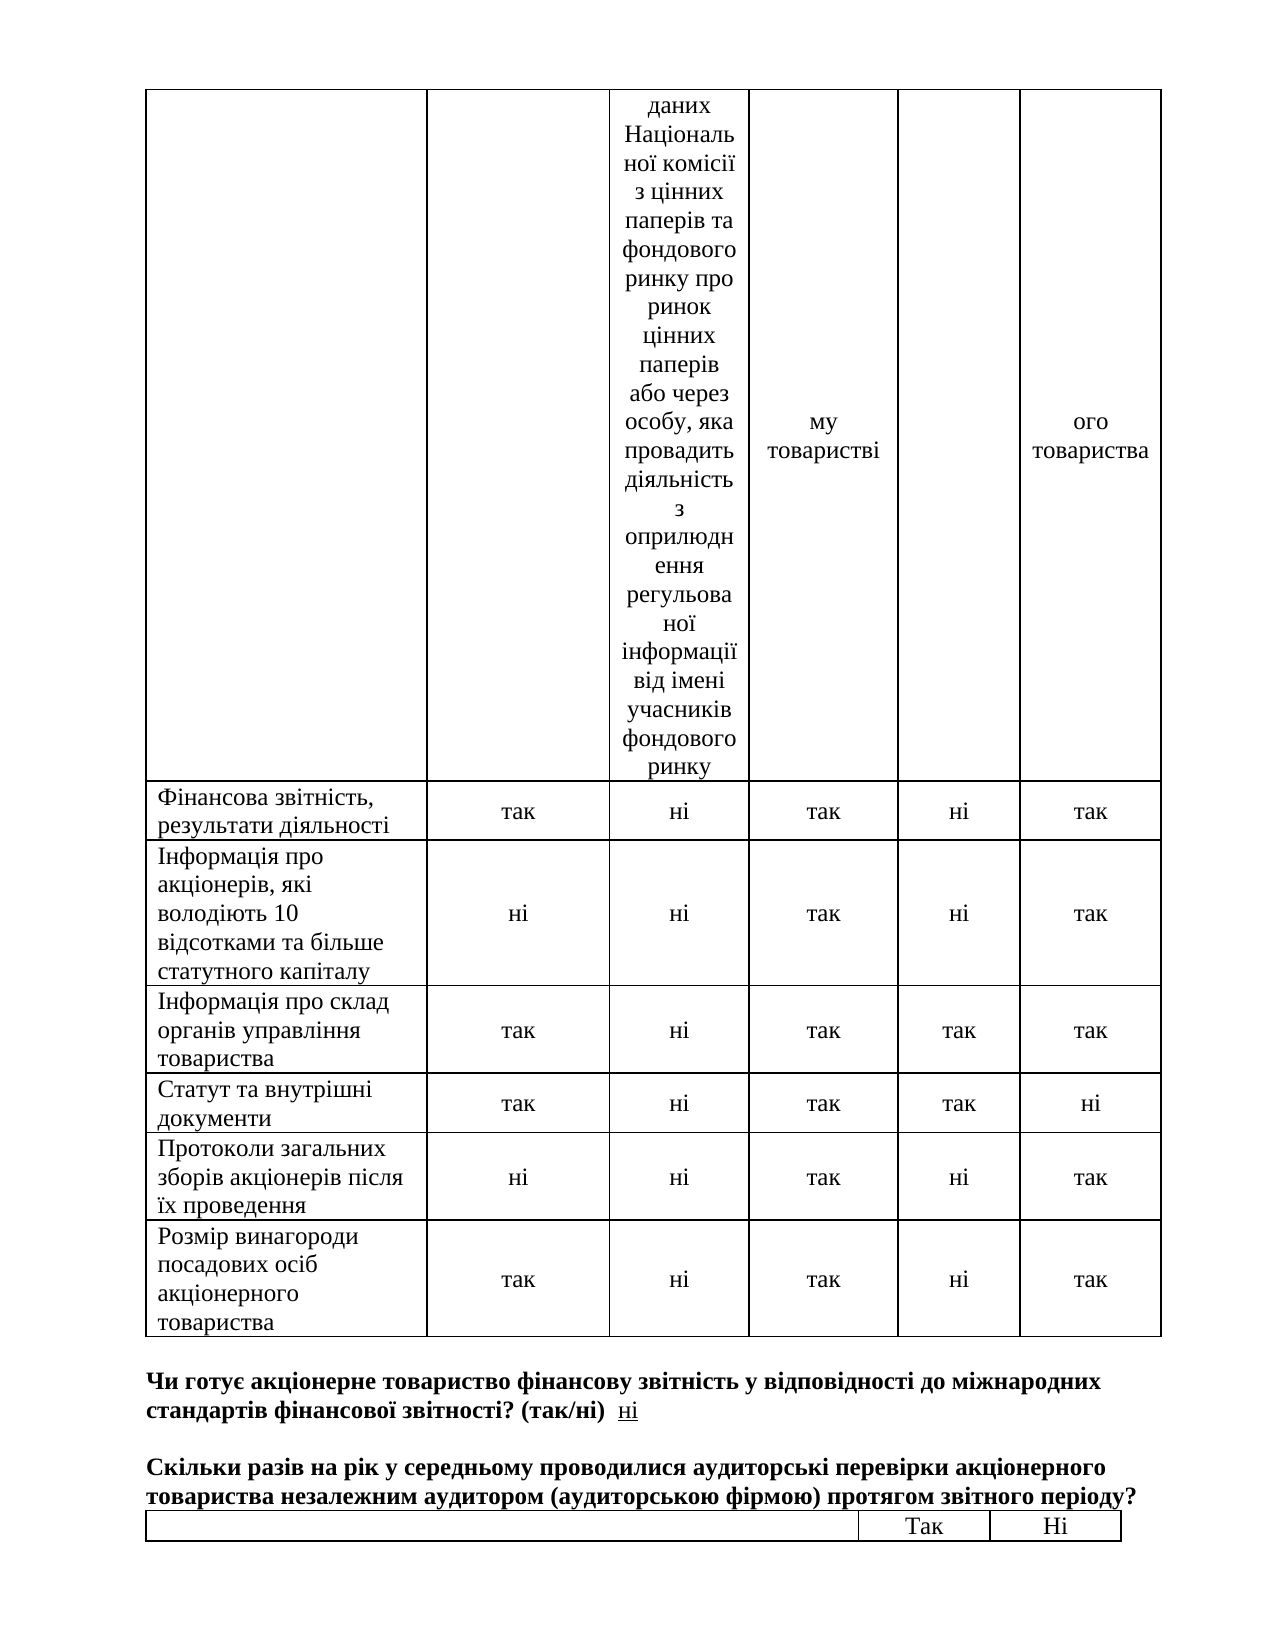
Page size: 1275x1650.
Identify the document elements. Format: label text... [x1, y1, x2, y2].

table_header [899, 90, 1019, 780]
table_cell так [1021, 1133, 1160, 1219]
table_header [610, 90, 748, 780]
table_header Так [859, 1511, 989, 1540]
table_cell так [1021, 841, 1160, 984]
table_cell Фінансова звітність, результати діяльності [147, 782, 426, 839]
table_cell ні [610, 986, 748, 1072]
table_cell так [750, 782, 897, 839]
table_cell так [428, 986, 609, 1072]
table_cell ні [610, 841, 748, 984]
table_cell так [1021, 1221, 1160, 1336]
table_cell ні [899, 841, 1019, 984]
table_cell Статут та внутрішні документи [147, 1074, 426, 1131]
table_cell так [750, 1221, 897, 1336]
table_cell Розмір винагороди посадових осіб акціонерного товариства [147, 1221, 426, 1336]
table_cell так [1021, 782, 1160, 839]
table_cell ні [899, 1133, 1019, 1219]
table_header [1021, 90, 1160, 780]
table_cell ні [610, 782, 748, 839]
table_cell так [1021, 986, 1160, 1072]
table_cell ні [610, 1221, 748, 1336]
table_cell Інформація про склад органів управління товариства [147, 986, 426, 1072]
table_cell так [750, 841, 897, 984]
table_cell так [750, 986, 897, 1072]
table_cell Інформація про акціонерів, які володіють 10 відсотками та більше статутного капіталу [147, 841, 426, 984]
table_cell ні [610, 1133, 748, 1219]
table_cell так [428, 1074, 609, 1131]
table_cell Протоколи загальних зборів акціонерів після їх проведення [147, 1133, 426, 1219]
text Чи готує акціонерне товариство фінансову звітність у відповідності до міжнародних стандартів фінансової звітності? (так/ні) ні [146, 1366, 1186, 1423]
table_cell так [750, 1074, 897, 1131]
table_cell так [899, 986, 1019, 1072]
table_cell ні [428, 1133, 609, 1219]
table_header Ні [991, 1511, 1120, 1540]
table_cell так [428, 1221, 609, 1336]
table_cell ні [899, 1221, 1019, 1336]
table_cell так [750, 1133, 897, 1219]
table_cell ні [1021, 1074, 1160, 1131]
table_header [147, 1511, 858, 1540]
table_cell так [899, 1074, 1019, 1131]
table_cell ні [899, 782, 1019, 839]
table_cell так [428, 782, 609, 839]
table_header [750, 90, 897, 780]
text Скільки разів на рік у середньому проводилися аудиторські перевірки акціонерного товариства незалежним аудитором (аудиторською фірмою) протягом звітного періоду? [146, 1452, 1186, 1510]
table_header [147, 90, 426, 780]
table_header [428, 90, 609, 780]
table_cell ні [610, 1074, 748, 1131]
table_cell ні [428, 841, 609, 984]
